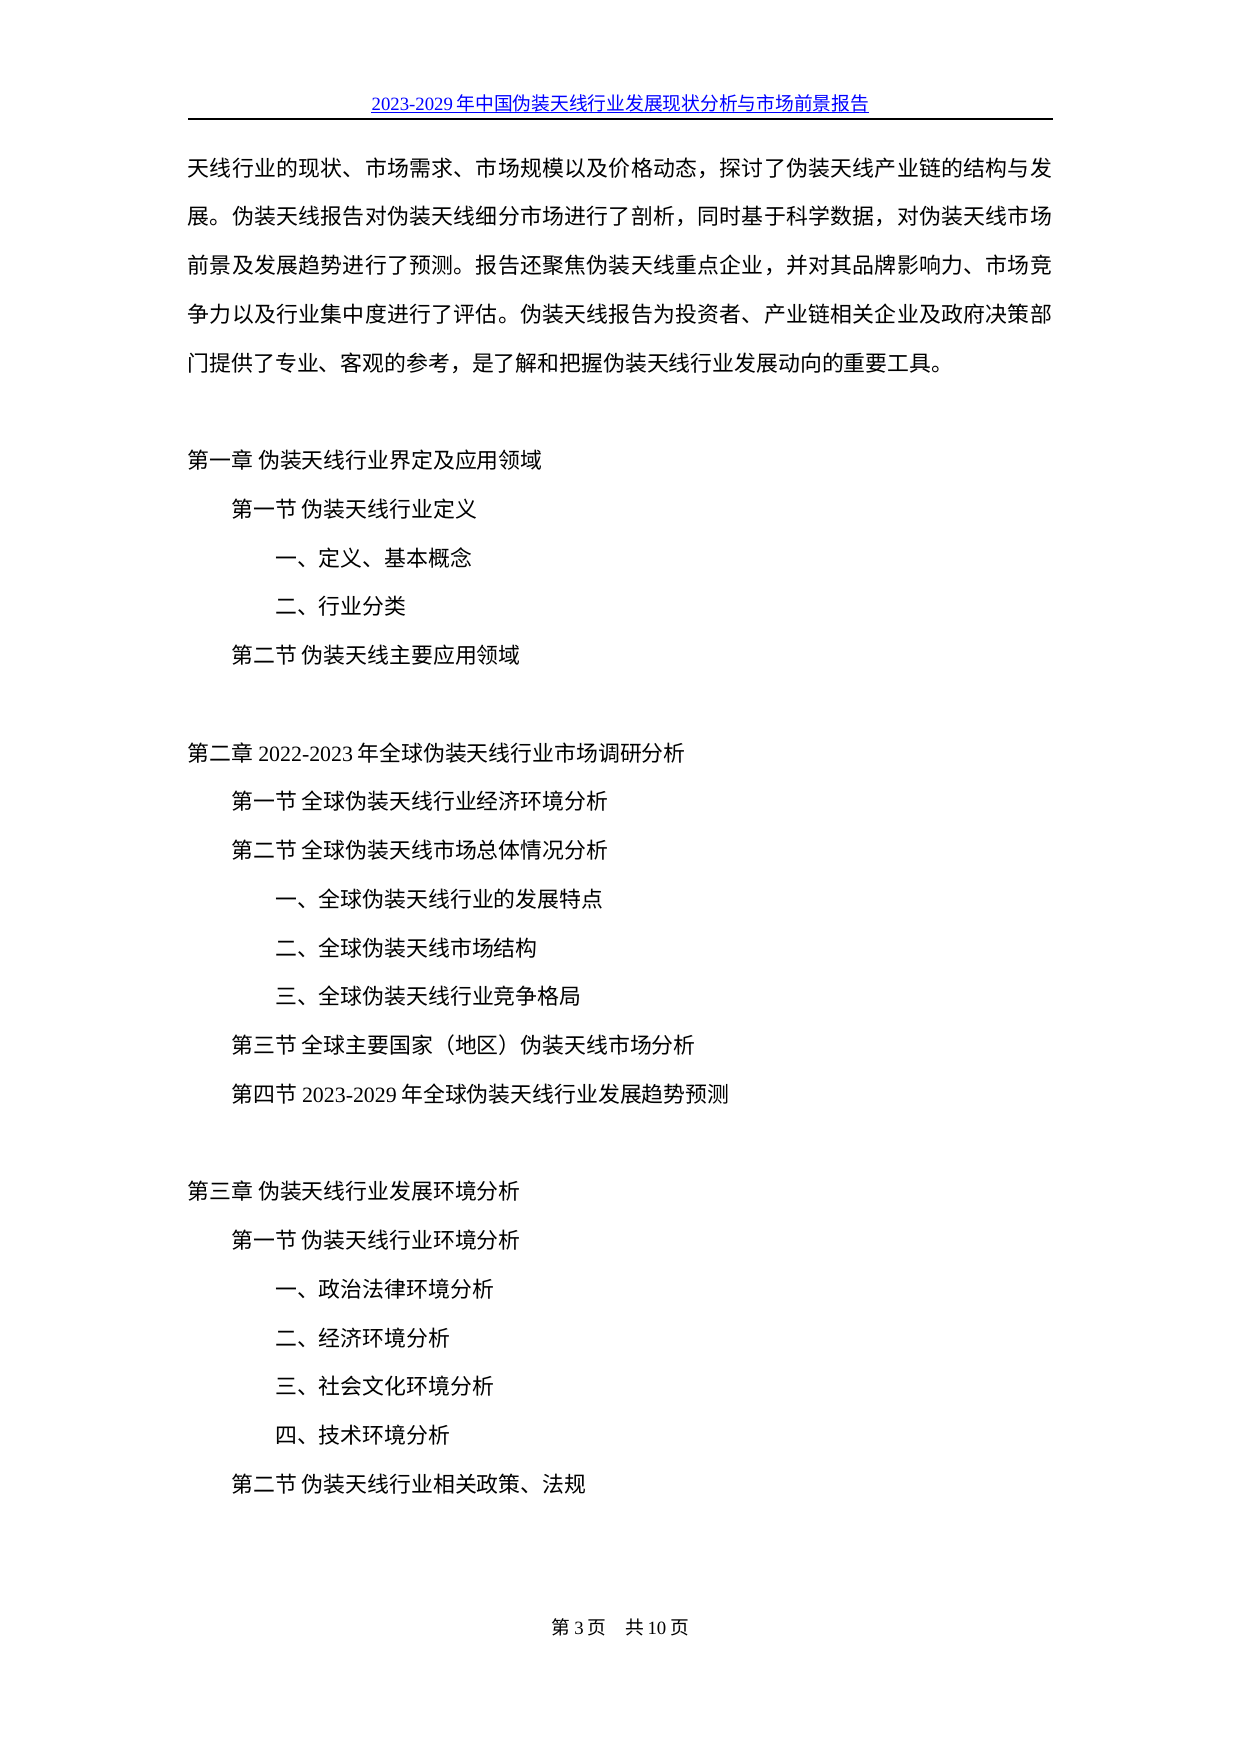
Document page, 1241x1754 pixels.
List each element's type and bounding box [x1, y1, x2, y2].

text [187, 150, 1053, 1499]
